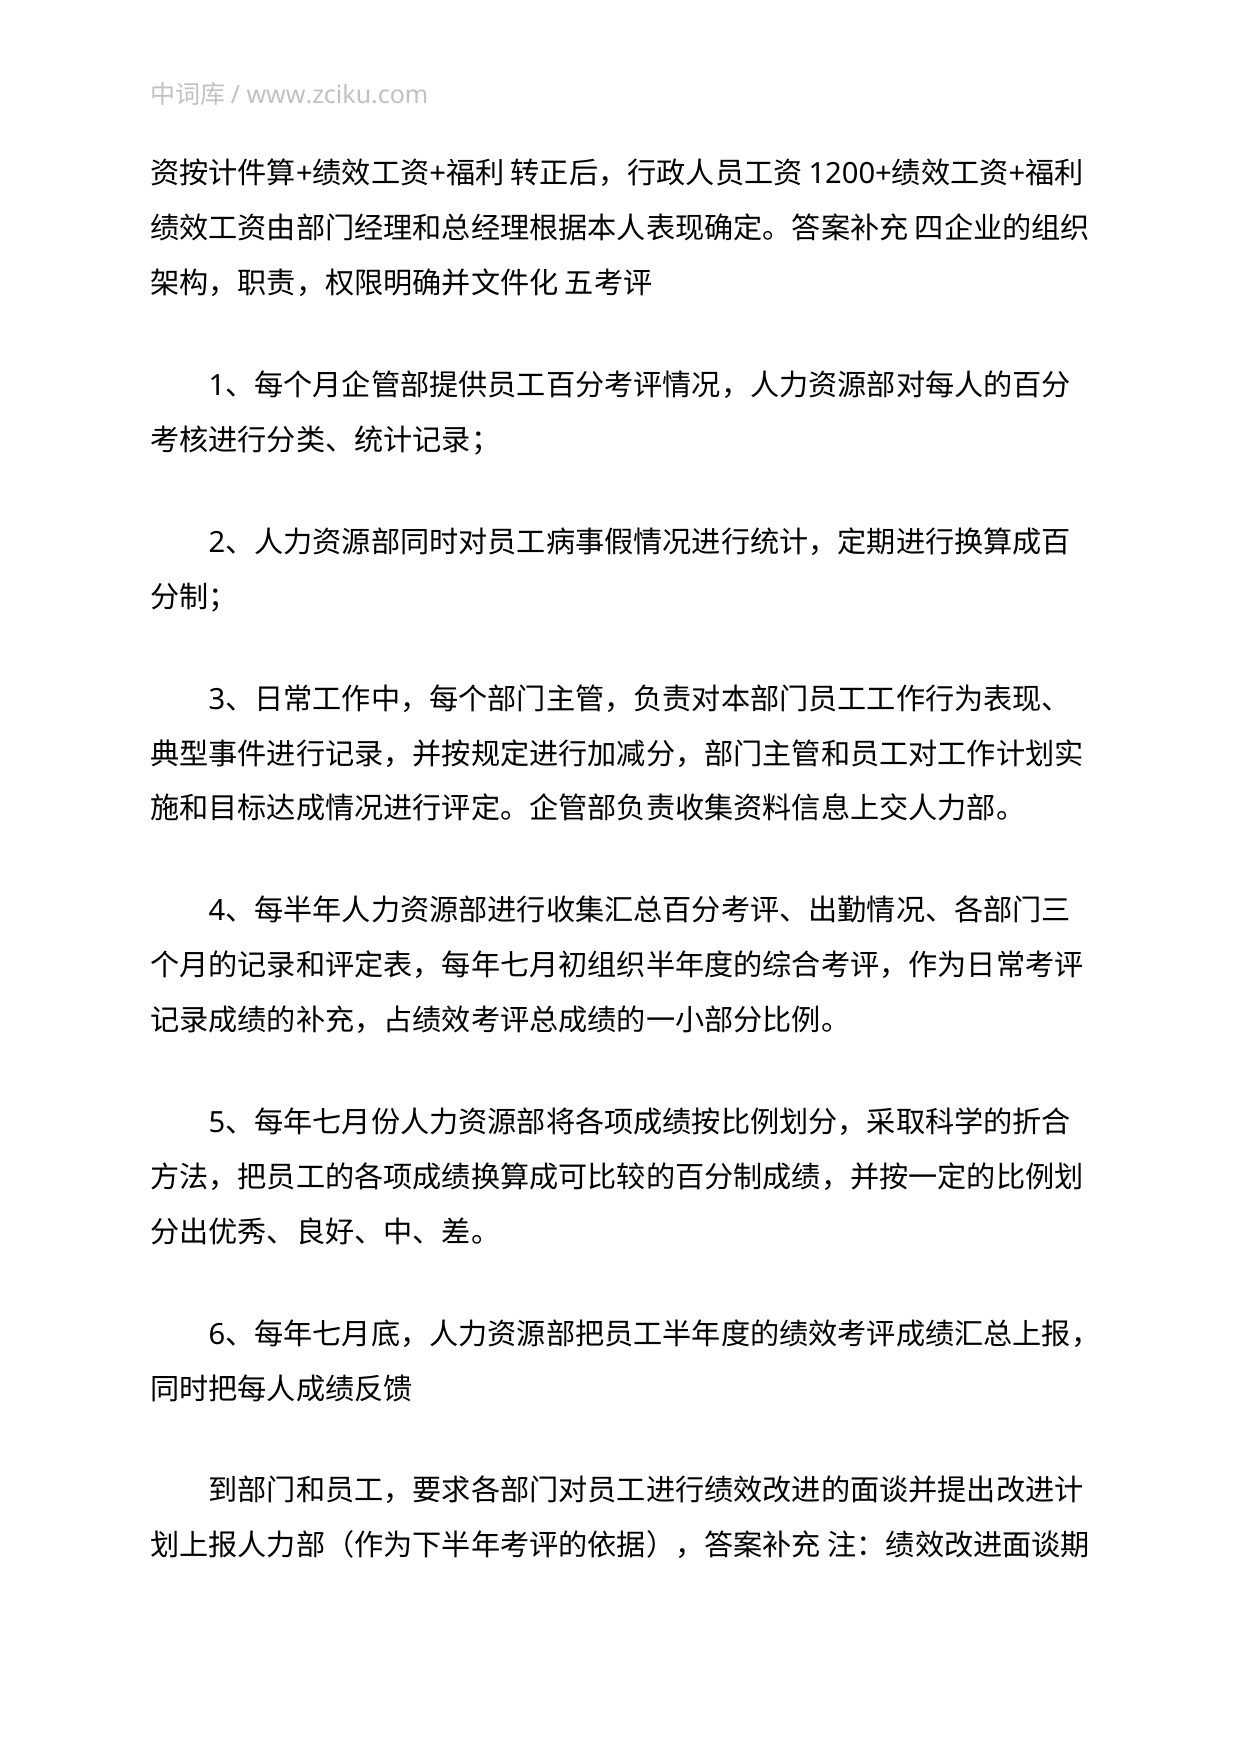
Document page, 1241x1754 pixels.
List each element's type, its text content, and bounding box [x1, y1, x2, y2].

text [150, 150, 1090, 302]
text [150, 1467, 1090, 1564]
text 3、日常工作中，每个部门主管，负责对本部门员工工作行为表现、典型事件进行记录，并按规定进行加减分，部门主管和员工对工作计划实施和目标达成情况进行评定。企管部负责收集资料信息上交人力部。 [150, 675, 1090, 827]
text 5、每年七月份人力资源部将各项成绩按比例划分，采取科学的折合方法，把员工的各项成绩换算成可比较的百分制成绩，并按一定的比例划分出优秀、良好、中、差。 [150, 1098, 1090, 1251]
text 1、每个月企管部提供员工百分考评情况，人力资源部对每人的百分考核进行分类、统计记录； [150, 362, 1090, 459]
text 2、人力资源部同时对员工病事假情况进行统计，定期进行换算成百分制； [150, 518, 1090, 616]
text 6、每年七月底，人力资源部把员工半年度的绩效考评成绩汇总上报，同时把每人成绩反馈 [150, 1310, 1090, 1407]
text 4、每半年人力资源部进行收集汇总百分考评、出勤情况、各部门三个月的记录和评定表，每年七月初组织半年度的综合考评，作为日常考评记录成绩的补充，占绩效考评总成绩的一小部分比例。 [150, 887, 1090, 1039]
